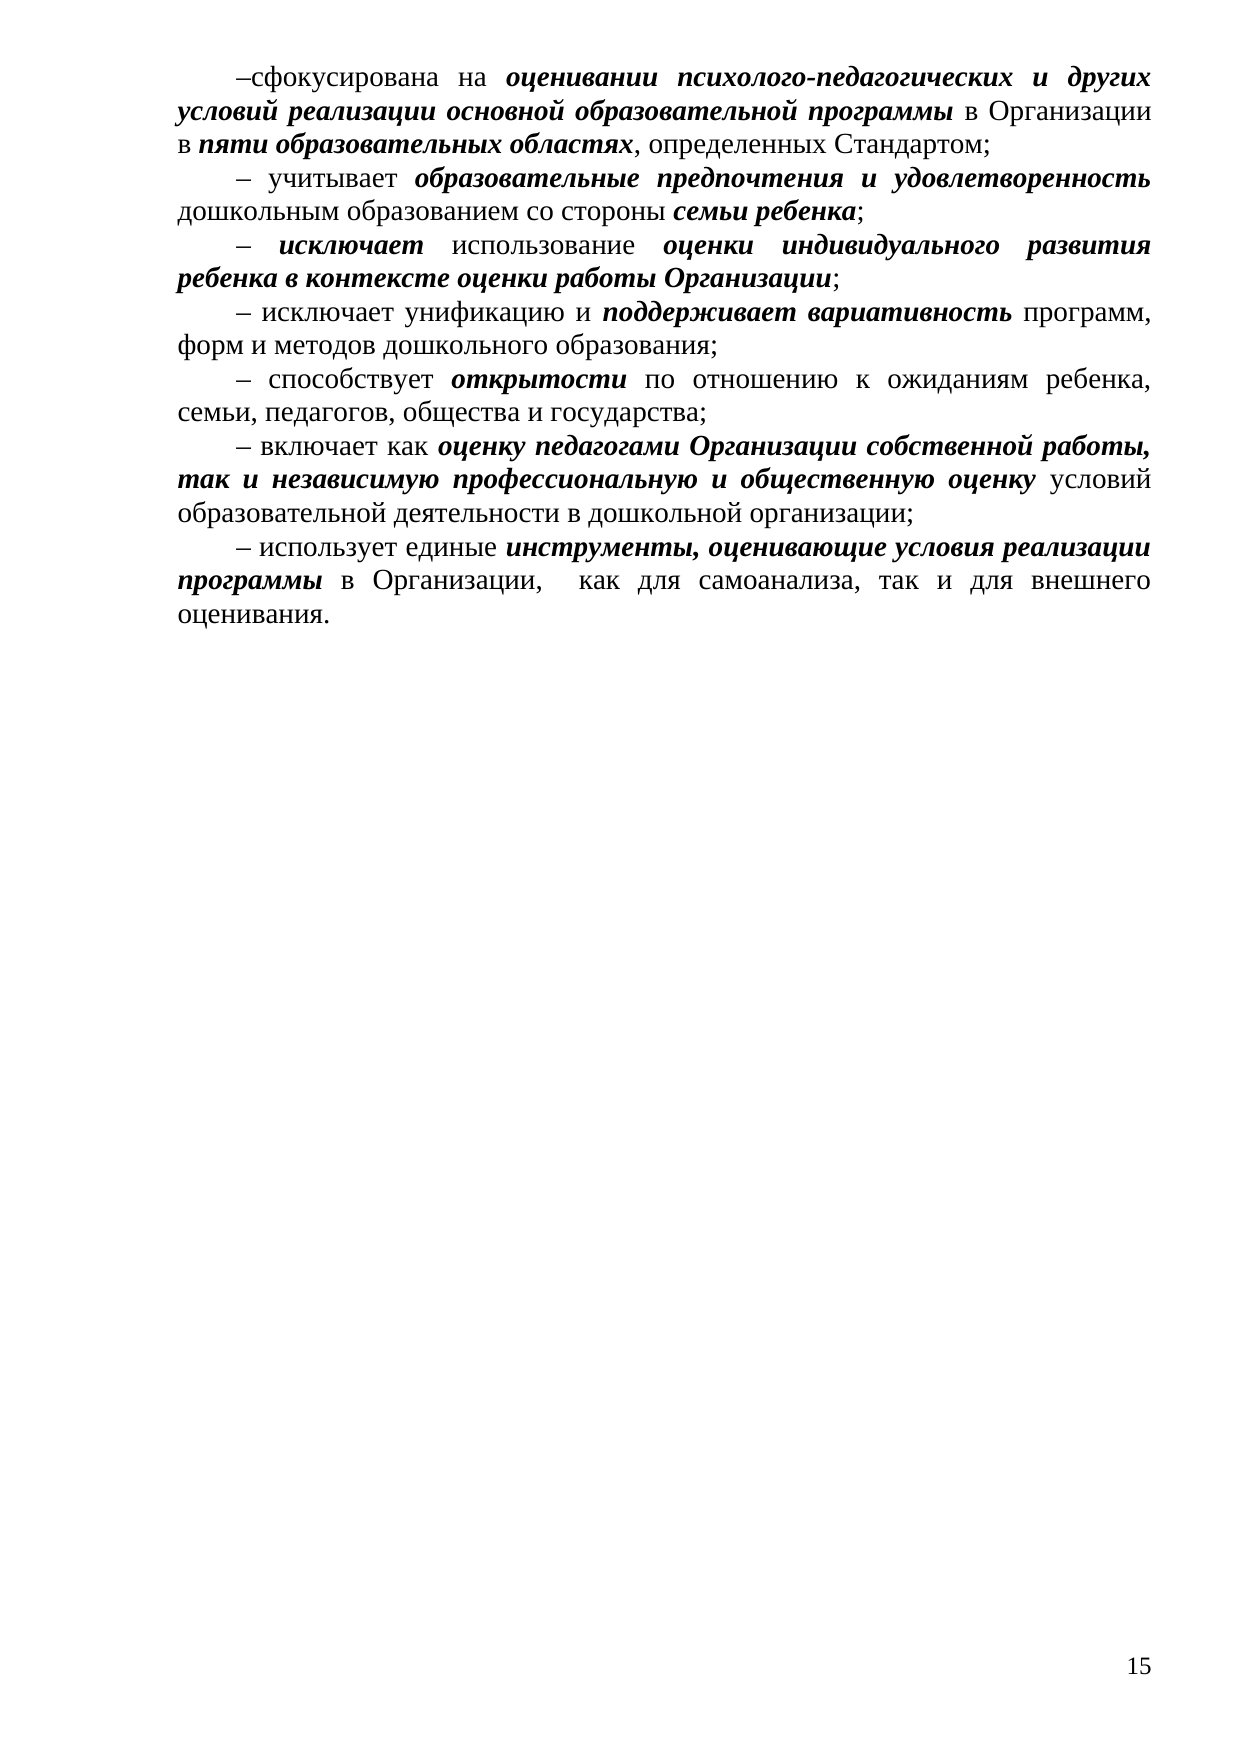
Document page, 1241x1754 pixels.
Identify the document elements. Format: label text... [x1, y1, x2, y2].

text –сфокусирована на оценивании психолого-педагогических и других условий реализации основной образовательной программы в Организации в пяти образовательных областях, определенных Стандартом; [177, 59, 1152, 160]
text – исключает использование оценки индивидуального развития ребенка в контексте оценки работы Организации; [177, 227, 1152, 294]
text – способствует открытости по отношению к ожиданиям ребенка, семьи, педагогов, общества и государства; [177, 361, 1152, 428]
text – учитывает образовательные предпочтения и удовлетворенность дошкольным образованием со стороны семьи ребенка; [177, 160, 1152, 227]
text – использует единые инструменты, оценивающие условия реализации программы в Организации, как для самоанализа, так и для внешнего оценивания. [177, 529, 1152, 629]
text – включает как оценку педагогами Организации собственной работы, так и независимую профессиональную и общественную оценку условий образовательной деятельности в дошкольной организации; [177, 428, 1152, 529]
text – исключает унификацию и поддерживает вариативность программ, форм и методов дошкольного образования; [177, 294, 1152, 361]
